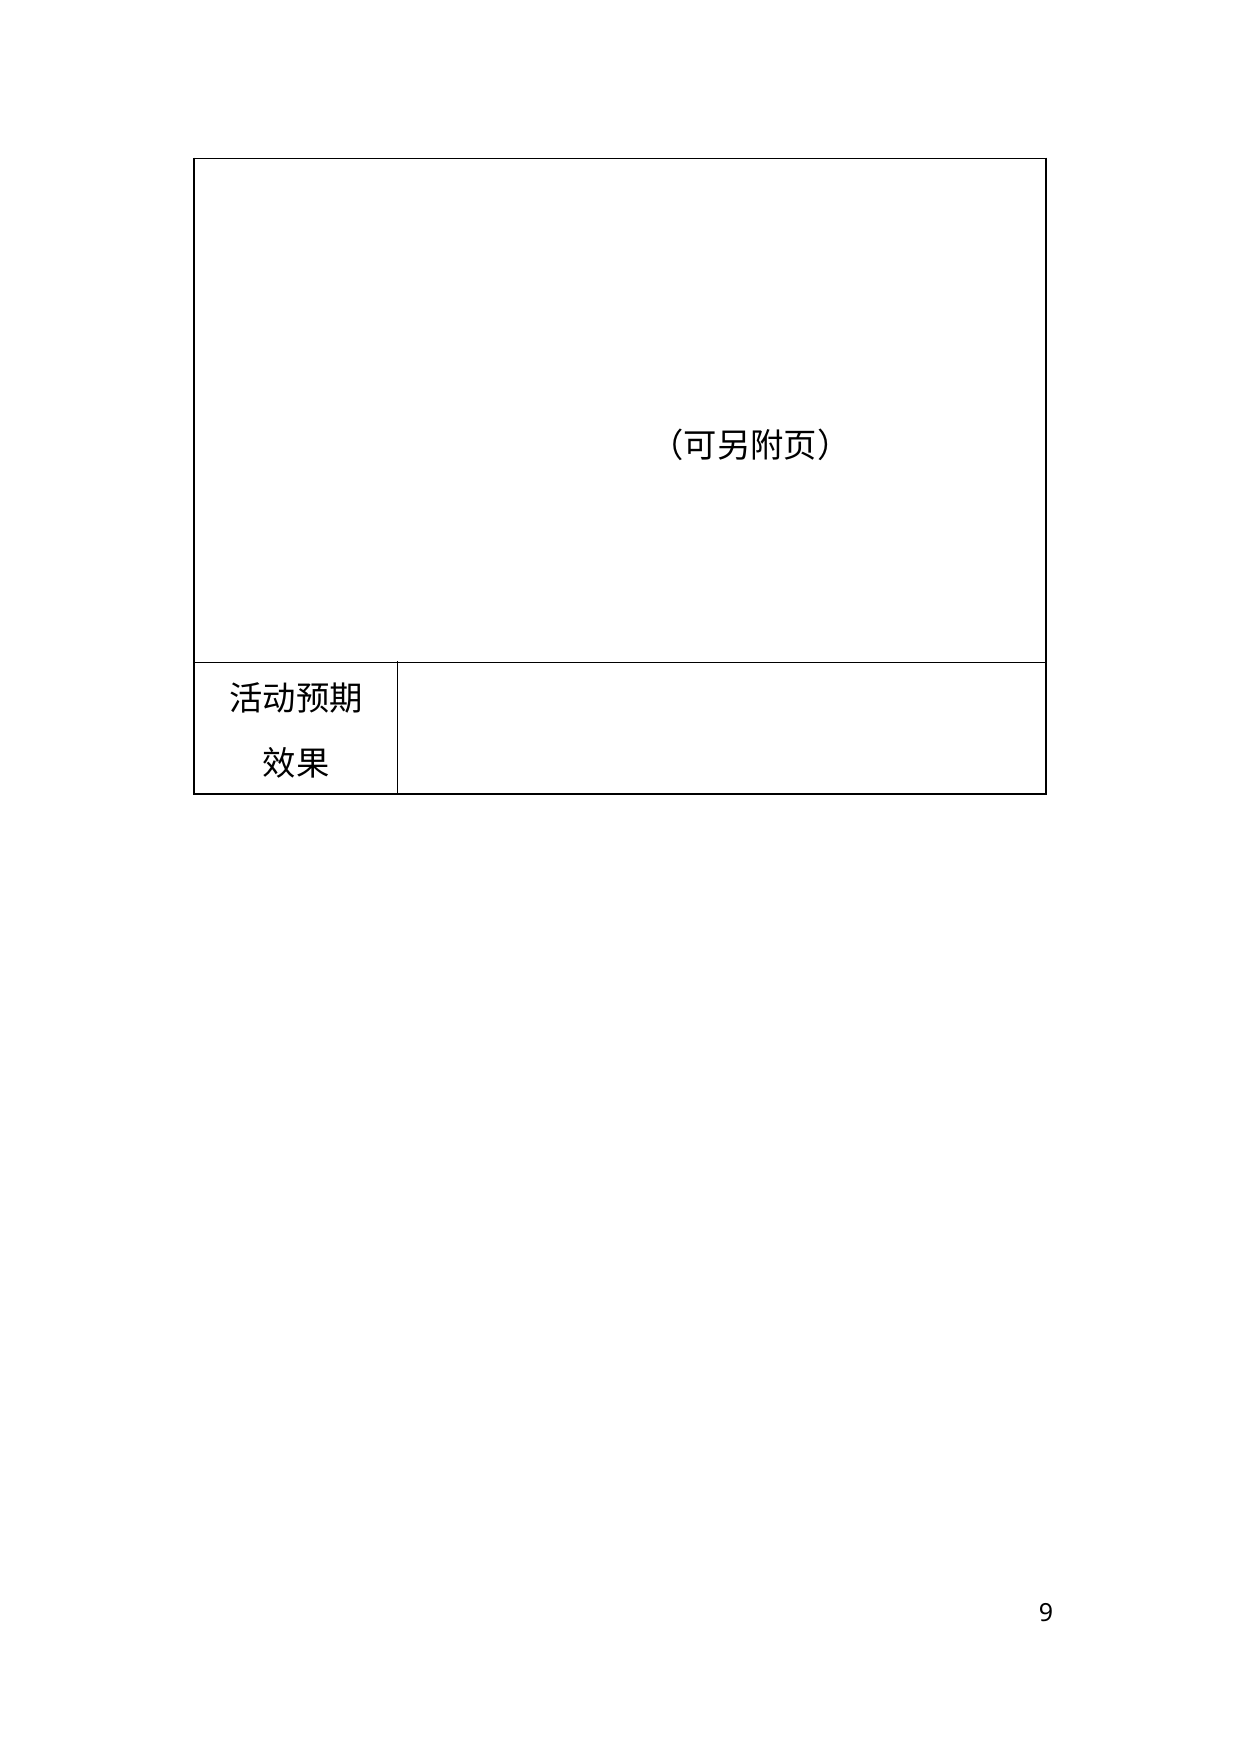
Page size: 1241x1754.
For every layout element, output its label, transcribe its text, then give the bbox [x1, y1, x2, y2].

table_cell 活动预期 效果 [195, 663, 397, 793]
table_cell （可另附页） [195, 159, 1045, 661]
table_cell [398, 663, 1045, 793]
